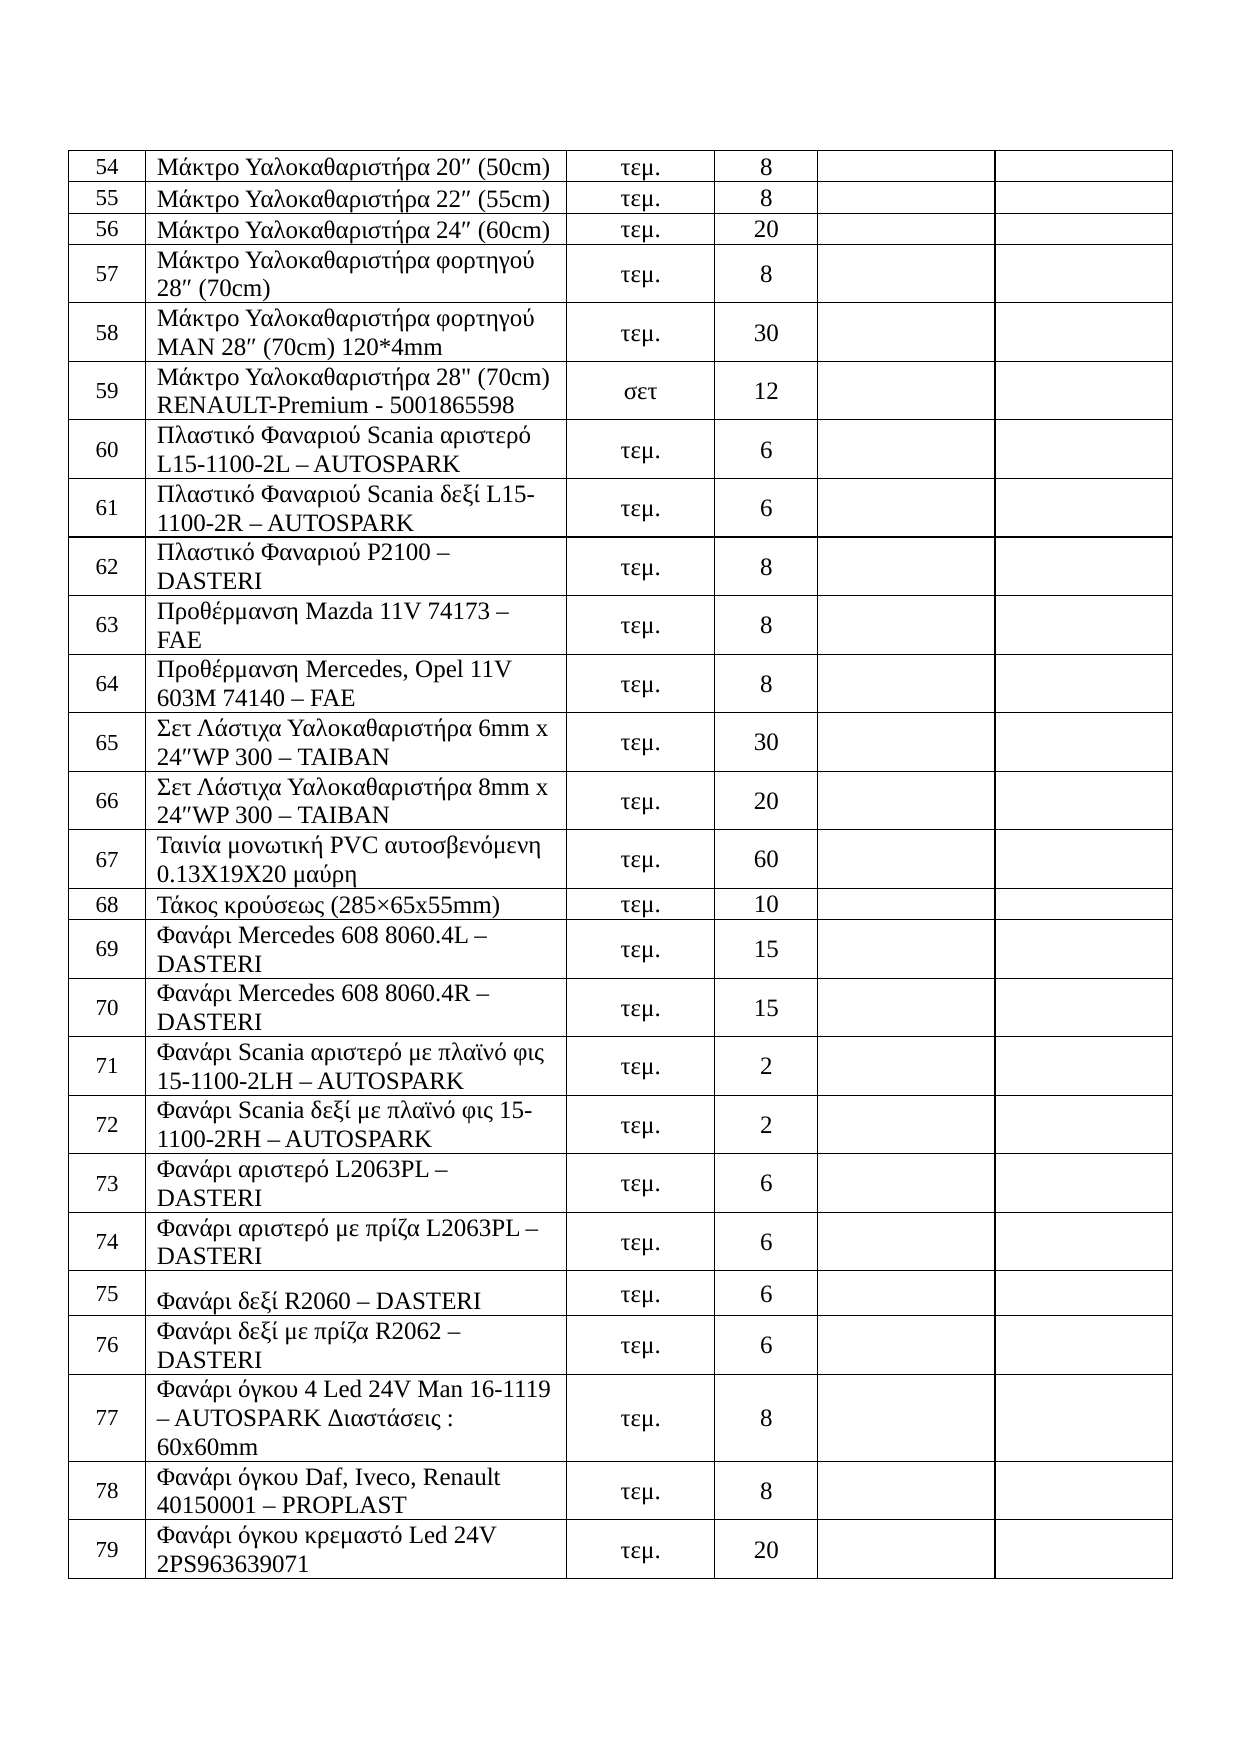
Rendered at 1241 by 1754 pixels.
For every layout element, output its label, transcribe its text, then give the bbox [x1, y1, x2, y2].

table_cell 8 [715, 151, 817, 181]
table_cell Φανάρι όγκου κρεμαστό Led 24V 2PS963639071 [146, 1520, 566, 1578]
table_cell τεμ. [567, 420, 714, 478]
table_cell [818, 151, 994, 181]
table_cell 57 [69, 245, 145, 302]
table_cell τεμ. [567, 151, 714, 181]
table_cell τεμ. [567, 245, 714, 302]
table_cell [818, 655, 994, 712]
table_cell 2 [715, 1096, 817, 1153]
table_cell Φανάρι αριστερό L2063PL – DASTERI [146, 1154, 566, 1212]
table_cell [818, 245, 994, 302]
table_cell τεμ. [567, 1096, 714, 1153]
table_cell 8 [715, 245, 817, 302]
table_cell [996, 1462, 1172, 1519]
table_cell [818, 362, 994, 419]
table_cell [818, 420, 994, 478]
table_cell 30 [715, 303, 817, 361]
table_cell Φανάρι δεξί R2060 – DASTERI [146, 1271, 566, 1315]
table_cell [818, 889, 994, 919]
table_cell 54 [69, 151, 145, 181]
table_cell 15 [715, 920, 817, 977]
table_cell Τάκος κρούσεως (285×65x55mm) [146, 889, 566, 919]
table_cell Μάκτρο Υαλοκαθαριστήρα φορτηγού 28″ (70cm) [146, 245, 566, 302]
table_cell 75 [69, 1271, 145, 1315]
table_cell 65 [69, 713, 145, 771]
table_cell [818, 1271, 994, 1315]
table_cell [996, 1316, 1172, 1373]
table_cell 6 [715, 1271, 817, 1315]
table_cell [818, 479, 994, 536]
table_cell [818, 596, 994, 653]
table_cell 69 [69, 920, 145, 977]
table_cell [996, 830, 1172, 888]
table_cell τεμ. [567, 1462, 714, 1519]
table_cell 2 [715, 1037, 817, 1094]
table_cell 64 [69, 655, 145, 712]
table_cell Πλαστικό Φαναριού Scania δεξί L15-1100-2R – AUTOSPARK [146, 479, 566, 536]
table_cell [818, 1375, 994, 1461]
table_cell [818, 830, 994, 888]
table_cell 8 [715, 1375, 817, 1461]
table_cell 8 [715, 1462, 817, 1519]
table_cell 60 [715, 830, 817, 888]
table_cell Μάκτρο Υαλοκαθαριστήρα 28" (70cm) RENAULT-Premium - 5001865598 [146, 362, 566, 419]
table_cell [818, 713, 994, 771]
table_cell Φανάρι αριστερό με πρίζα L2063PL – DASTERI [146, 1213, 566, 1270]
table_cell 20 [715, 1520, 817, 1578]
table_cell [996, 889, 1172, 919]
table_cell 78 [69, 1462, 145, 1519]
table_cell 63 [69, 596, 145, 653]
table_cell [996, 479, 1172, 536]
table_cell [996, 772, 1172, 829]
table_cell Πλαστικό Φαναριού P2100 – DASTERI [146, 538, 566, 595]
table_cell τεμ. [567, 713, 714, 771]
table_cell [996, 538, 1172, 595]
table_cell Ταινία μονωτική PVC αυτοσβενόμενη 0.13Χ19Χ20 μαύρη [146, 830, 566, 888]
table_cell 59 [69, 362, 145, 419]
table_cell 20 [715, 214, 817, 244]
table_cell 8 [715, 182, 817, 212]
table_cell [996, 1154, 1172, 1212]
table_cell 20 [715, 772, 817, 829]
table_cell τεμ. [567, 979, 714, 1036]
table_cell [818, 1096, 994, 1153]
table_cell τεμ. [567, 920, 714, 977]
table_cell 8 [715, 538, 817, 595]
table_cell [996, 245, 1172, 302]
table_cell 6 [715, 1154, 817, 1212]
table_cell 58 [69, 303, 145, 361]
table_cell 67 [69, 830, 145, 888]
table_cell 66 [69, 772, 145, 829]
table_cell [996, 303, 1172, 361]
table_cell Φανάρι Mercedes 608 8060.4L – DASTERI [146, 920, 566, 977]
table_cell [996, 214, 1172, 244]
table_cell Φανάρι Scania δεξί με πλαϊνό φις 15-1100-2RH – AUTOSPARK [146, 1096, 566, 1153]
table_cell 12 [715, 362, 817, 419]
table_cell [818, 920, 994, 977]
table_cell 76 [69, 1316, 145, 1373]
table_cell τεμ. [567, 1520, 714, 1578]
table_cell [996, 1375, 1172, 1461]
table_cell [996, 1096, 1172, 1153]
table_cell 8 [715, 655, 817, 712]
table_cell [818, 1462, 994, 1519]
table_cell Φανάρι Scania αριστερό με πλαϊνό φις 15-1100-2LH – AUTOSPARK [146, 1037, 566, 1094]
table_cell 73 [69, 1154, 145, 1212]
table_cell 8 [715, 596, 817, 653]
table_cell [996, 979, 1172, 1036]
table_cell Πλαστικό Φαναριού Scania αριστερό L15-1100-2L – AUTOSPARK [146, 420, 566, 478]
table_cell τεμ. [567, 1271, 714, 1315]
table_cell 70 [69, 979, 145, 1036]
table_cell Φανάρι όγκου Daf, Iveco, Renault 40150001 – PROPLAST [146, 1462, 566, 1519]
table_cell 6 [715, 479, 817, 536]
table_cell τεμ. [567, 303, 714, 361]
table_cell [818, 303, 994, 361]
table_cell [996, 420, 1172, 478]
table_cell τεμ. [567, 479, 714, 536]
table_cell Σετ Λάστιχα Υαλοκαθαριστήρα 6mm x 24″WP 300 – ΤΑΙΒΑΝ [146, 713, 566, 771]
table_cell [996, 151, 1172, 181]
table_cell 79 [69, 1520, 145, 1578]
table_cell 68 [69, 889, 145, 919]
table_cell [818, 979, 994, 1036]
table_cell [996, 920, 1172, 977]
table_cell [996, 362, 1172, 419]
table_cell 61 [69, 479, 145, 536]
table_cell [996, 1271, 1172, 1315]
table_cell [818, 538, 994, 595]
table_cell 6 [715, 1316, 817, 1373]
table_cell τεμ. [567, 538, 714, 595]
table_cell τεμ. [567, 1375, 714, 1461]
table_cell 10 [715, 889, 817, 919]
table_cell Μάκτρο Υαλοκαθαριστήρα 22″ (55cm) [146, 182, 566, 212]
table_cell τεμ. [567, 889, 714, 919]
table_cell τεμ. [567, 830, 714, 888]
table_cell Φανάρι δεξί με πρίζα R2062 – DASTERI [146, 1316, 566, 1373]
table_cell τεμ. [567, 655, 714, 712]
table_cell [818, 182, 994, 212]
table_cell τεμ. [567, 1213, 714, 1270]
table_cell Σετ Λάστιχα Υαλοκαθαριστήρα 8mm x 24″WP 300 – ΤΑΙΒΑΝ [146, 772, 566, 829]
table_cell τεμ. [567, 182, 714, 212]
table_cell [818, 1037, 994, 1094]
table_cell τεμ. [567, 214, 714, 244]
table_cell [818, 214, 994, 244]
table_cell σετ [567, 362, 714, 419]
table_cell [996, 655, 1172, 712]
table_cell [818, 1154, 994, 1212]
table_cell Προθέρμανση Mazda 11V 74173 – FAE [146, 596, 566, 653]
table_cell τεμ. [567, 772, 714, 829]
table_cell 6 [715, 1213, 817, 1270]
table_cell 71 [69, 1037, 145, 1094]
table_cell [996, 1520, 1172, 1578]
table_cell [996, 1037, 1172, 1094]
table_cell [996, 182, 1172, 212]
table_cell [818, 1316, 994, 1373]
table_cell 72 [69, 1096, 145, 1153]
table_cell [996, 1213, 1172, 1270]
table_cell τεμ. [567, 596, 714, 653]
table_cell τεμ. [567, 1154, 714, 1212]
table_cell 77 [69, 1375, 145, 1461]
table_cell 62 [69, 538, 145, 595]
table_cell Φανάρι όγκου 4 Led 24V Man 16-1119 – AUTOSPARK Διαστάσεις : 60x60mm [146, 1375, 566, 1461]
table_cell [818, 1520, 994, 1578]
table_cell [818, 1213, 994, 1270]
table_cell 55 [69, 182, 145, 212]
table_cell 60 [69, 420, 145, 478]
table_cell Μάκτρο Υαλοκαθαριστήρα 24″ (60cm) [146, 214, 566, 244]
table_cell Μάκτρο Υαλοκαθαριστήρα 20″ (50cm) [146, 151, 566, 181]
table_cell 6 [715, 420, 817, 478]
table_cell 15 [715, 979, 817, 1036]
table_cell Φανάρι Mercedes 608 8060.4R – DASTERI [146, 979, 566, 1036]
table_cell 30 [715, 713, 817, 771]
table_cell 74 [69, 1213, 145, 1270]
table_cell Προθέρμανση Mercedes, Opel 11V 603M 74140 – FAE [146, 655, 566, 712]
table_cell [818, 772, 994, 829]
table_cell τεμ. [567, 1316, 714, 1373]
table_cell 56 [69, 214, 145, 244]
table_cell τεμ. [567, 1037, 714, 1094]
table_cell Μάκτρο Υαλοκαθαριστήρα φορτηγού ΜΑΝ 28″ (70cm) 120*4mm [146, 303, 566, 361]
table_cell [996, 596, 1172, 653]
table_cell [996, 713, 1172, 771]
